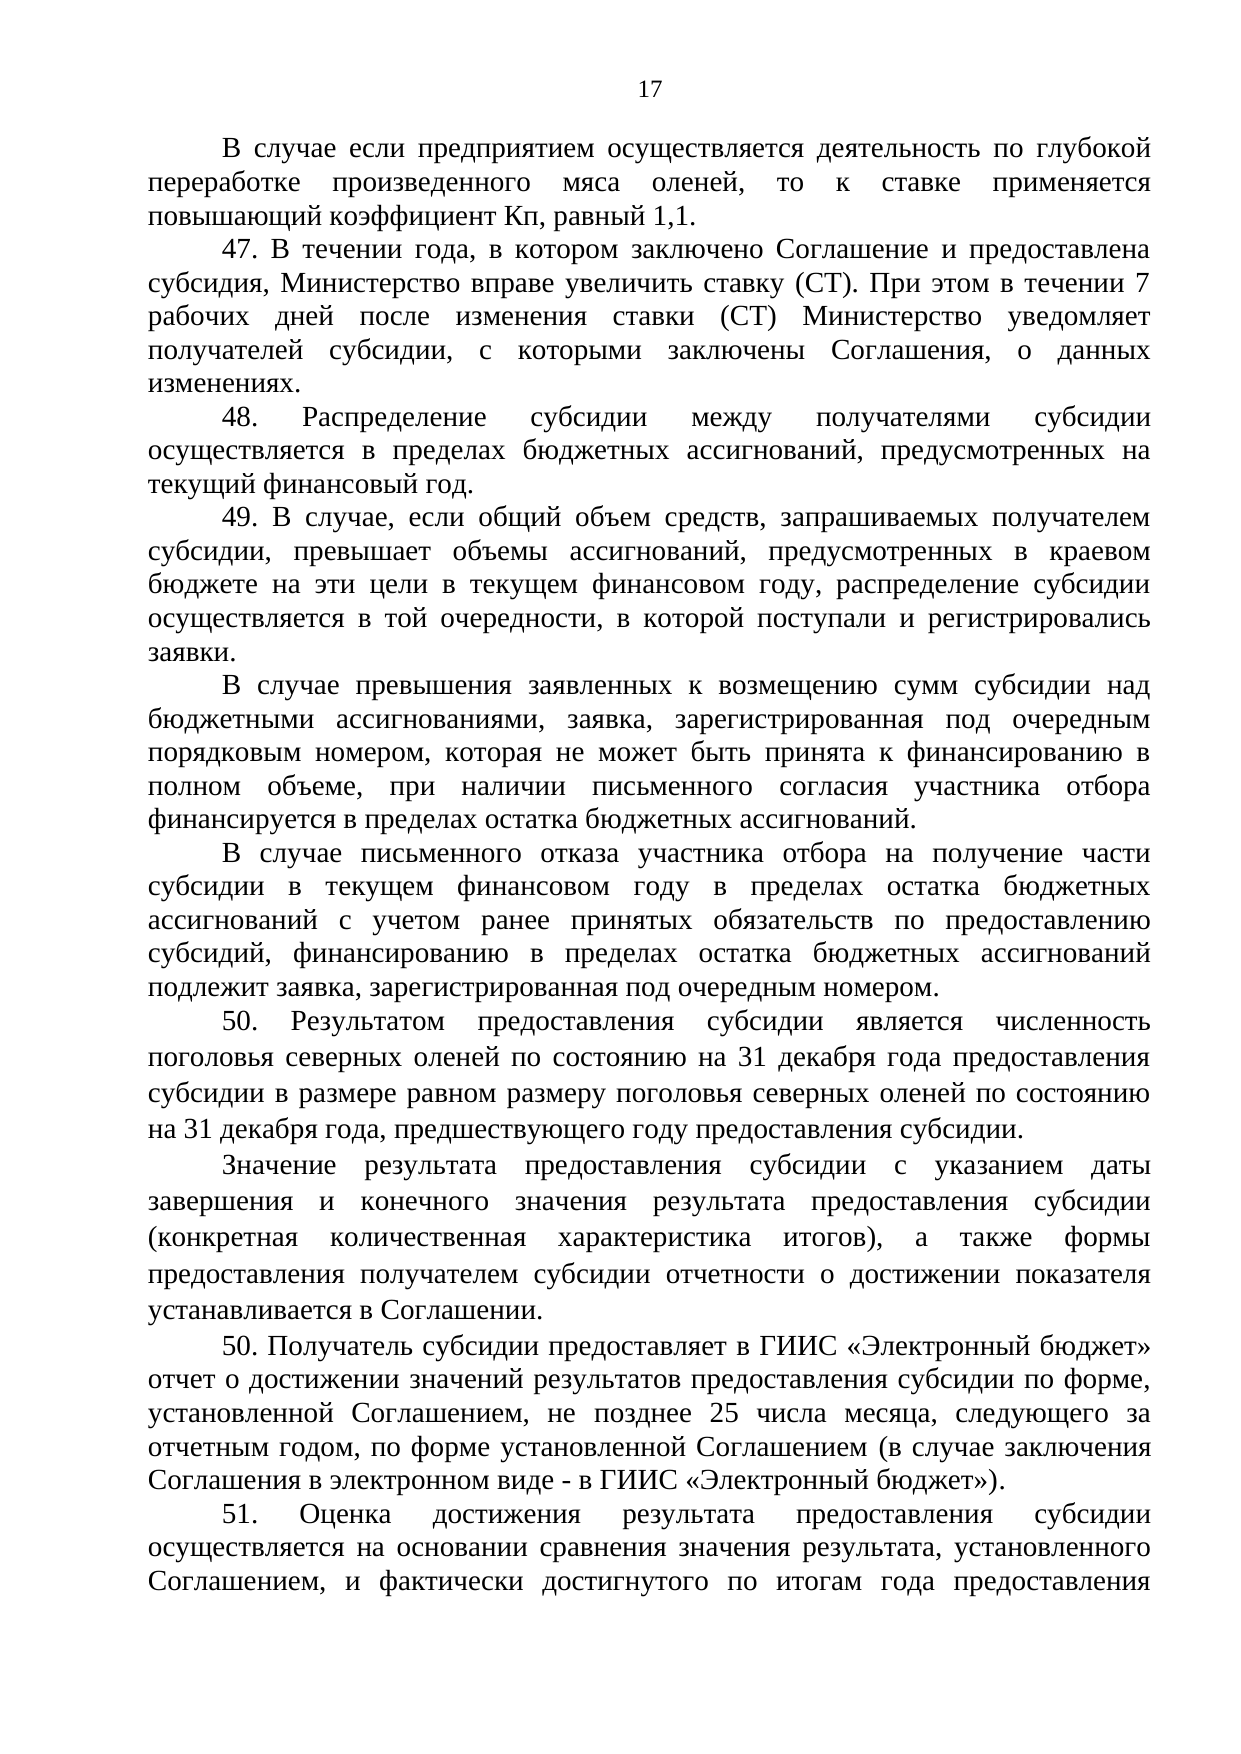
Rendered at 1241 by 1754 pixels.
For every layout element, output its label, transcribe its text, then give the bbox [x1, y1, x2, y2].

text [148, 1496, 1152, 1596]
text Значение результата предоставления субсидии с указанием даты завершения и конечного значения результата предоставления субсидии (конкретная количественная характеристика итогов), а также формы предоставления получателем субсидии отчетности о достижении показателя устанавливается в Соглашении. [148, 1147, 1152, 1325]
text 49. В случае, если общий объем средств, запрашиваемых получателем субсидии, превышает объемы ассигнований, предусмотренных в краевом бюджете на эти цели в текущем финансовом году, распределение субсидии осуществляется в той очередности, в которой поступали и регистрировались заявки. [148, 499, 1152, 667]
text 50. Результатом предоставления субсидии является численность поголовья северных оленей по состоянию на 31 декабря года предоставления субсидии в размере равном размеру поголовья северных оленей по состоянию на 31 декабря года, предшествующего году предоставления субсидии. [148, 1003, 1152, 1145]
text 50. Получатель субсидии предоставляет в ГИИС «Электронный бюджет» отчет о достижении значений результатов предоставления субсидии по форме, установленной Соглашением, не позднее 25 числа месяца, следующего за отчетным годом, по форме установленной Соглашением (в случае заключения Соглашения в электронном виде - в ГИИС «Электронный бюджет»). [148, 1328, 1152, 1496]
text 47. В течении года, в котором заключено Соглашение и предоставлена субсидия, Министерство вправе увеличить ставку (СТ). При этом в течении 7 рабочих дней после изменения ставки (СТ) Министерство уведомляет получателей субсидии, с которыми заключены Соглашения, о данных изменениях. [148, 231, 1152, 399]
text В случае превышения заявленных к возмещению сумм субсидии над бюджетными ассигнованиями, заявка, зарегистрированная под очередным порядковым номером, которая не может быть принята к финансированию в полном объеме, при наличии письменного согласия участника отбора финансируется в пределах остатка бюджетных ассигнований. [148, 667, 1152, 835]
text 48. Распределение субсидии между получателями субсидии осуществляется в пределах бюджетных ассигнований, предусмотренных на текущий финансовый год. [148, 399, 1152, 499]
text В случае письменного отказа участника отбора на получение части субсидии в текущем финансовом году в пределах остатка бюджетных ассигнований с учетом ранее принятых обязательств по предоставлению субсидий, финансированию в пределах остатка бюджетных ассигнований подлежит заявка, зарегистрированная под очередным номером. [148, 835, 1152, 1003]
text В случае если предприятием осуществляется деятельность по глубокой переработке произведенного мяса оленей, то к ставке применяется повышающий коэффициент Кп, равный 1,1. [148, 131, 1152, 231]
